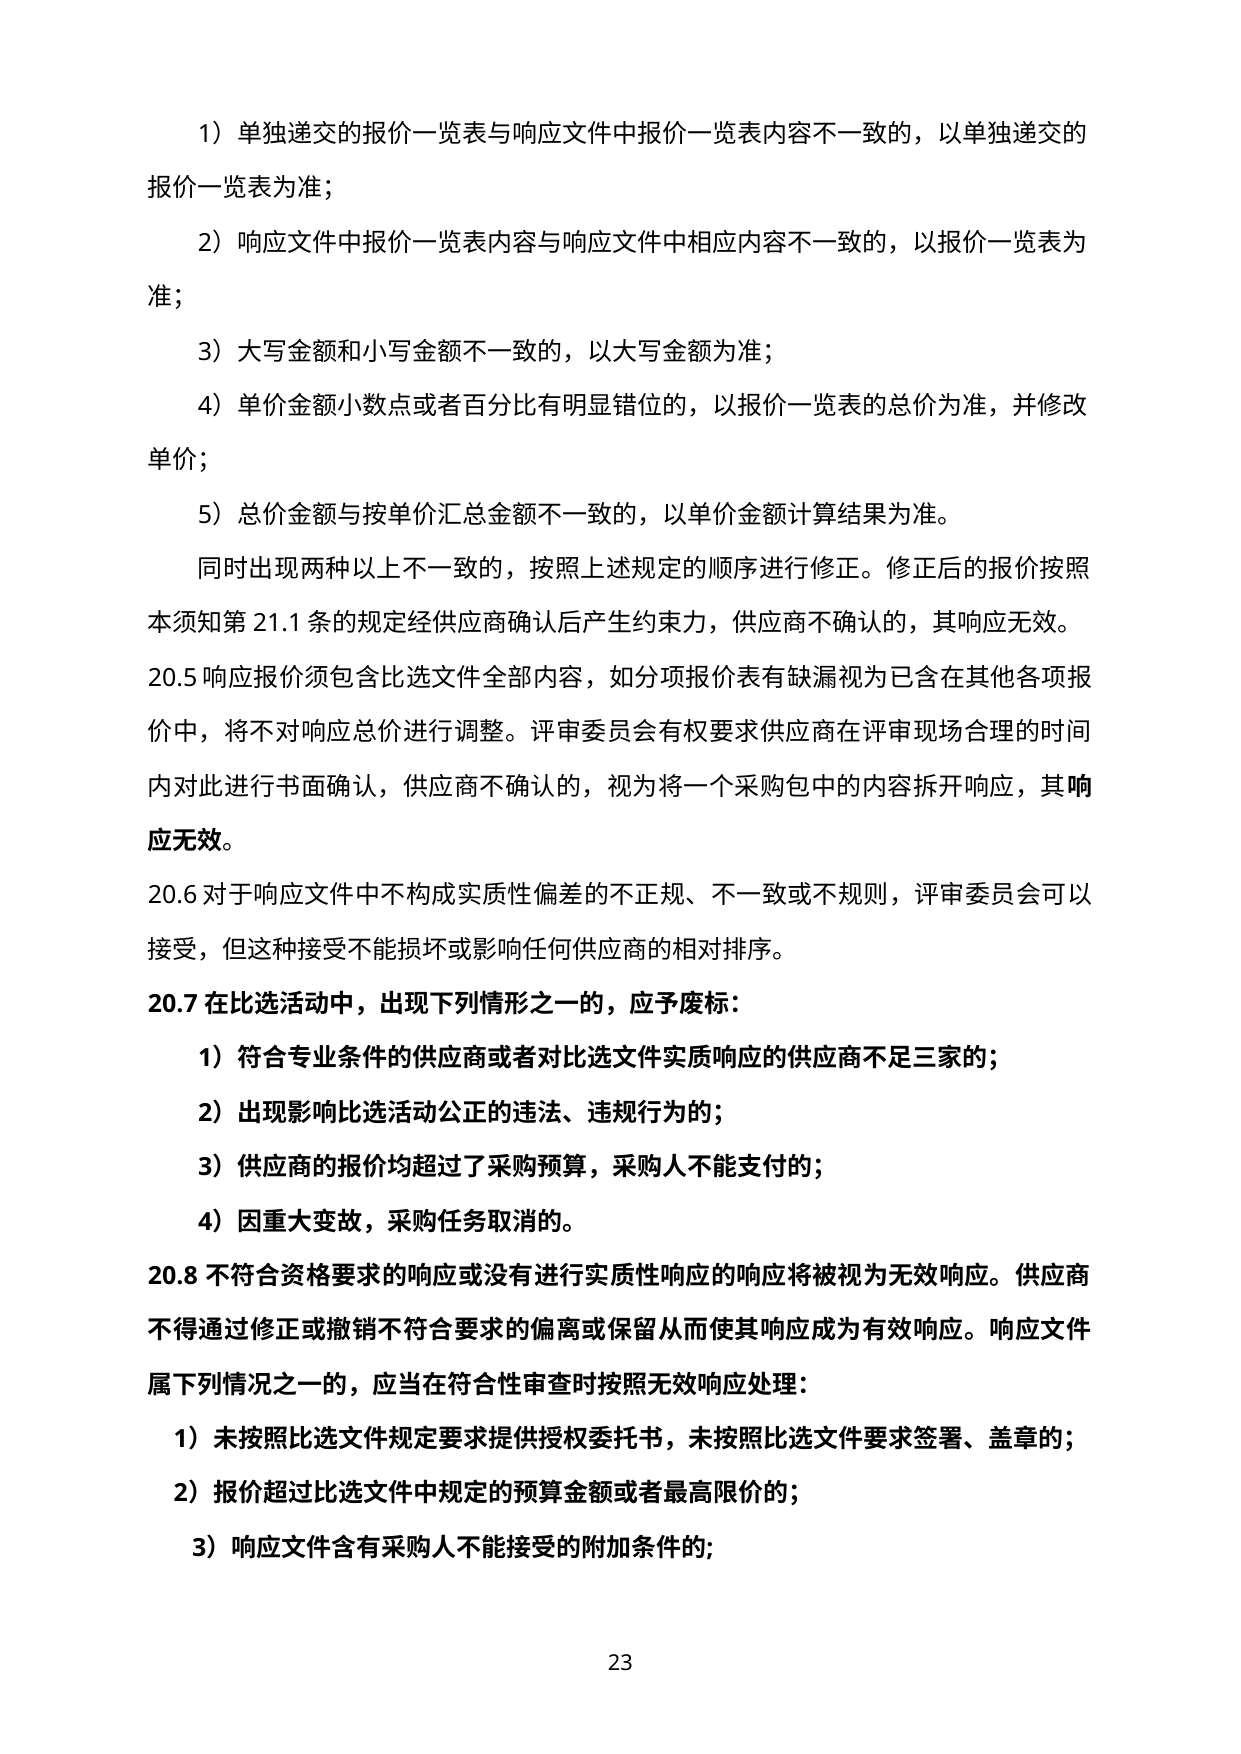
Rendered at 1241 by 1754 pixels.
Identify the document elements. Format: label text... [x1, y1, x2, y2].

text 5）总价金额与按单价汇总金额不一致的，以单价金额计算结果为准。 [148, 494, 1092, 530]
text 4）因重大变故，采购任务取消的。 [148, 1201, 1092, 1237]
text 2）出现影响比选活动公正的违法、违规行为的； [148, 1092, 1092, 1128]
text 1）符合专业条件的供应商或者对比选文件实质响应的供应商不足三家的； [148, 1038, 1092, 1074]
text 3）响应文件含有采购人不能接受的附加条件的; [148, 1527, 1092, 1563]
text 1）单独递交的报价一览表与响应文件中报价一览表内容不一致的，以单独递交的报价一览表为准； [148, 113, 1092, 204]
text 20.5响应报价须包含比选文件全部内容，如分项报价表有缺漏视为已含在其他各项报价中，将不对响应总价进行调整。评审委员会有权要求供应商在评审现场合理的时间内对此进行书面确认，供应商不确认的，视为将一个采购包中的内容拆开响应，其响应无效。 [148, 657, 1092, 857]
text 3）供应商的报价均超过了采购预算，采购人不能支付的； [148, 1147, 1092, 1183]
text 20.7 在比选活动中，出现下列情形之一的，应予废标： [148, 983, 1092, 1020]
text 2）报价超过比选文件中规定的预算金额或者最高限价的； [148, 1473, 1092, 1509]
text 20.6对于响应文件中不构成实质性偏差的不正规、不一致或不规则，评审委员会可以接受，但这种接受不能损坏或影响任何供应商的相对排序。 [148, 875, 1092, 965]
text 同时出现两种以上不一致的，按照上述规定的顺序进行修正。修正后的报价按照本须知第21.1条的规定经供应商确认后产生约束力，供应商不确认的，其响应无效。 [148, 548, 1092, 639]
text 3）大写金额和小写金额不一致的，以大写金额为准； [148, 331, 1092, 367]
text 1）未按照比选文件规定要求提供授权委托书，未按照比选文件要求签署、盖章的； [148, 1418, 1092, 1455]
text 4）单价金额小数点或者百分比有明显错位的，以报价一览表的总价为准，并修改单价； [148, 385, 1092, 476]
text 2）响应文件中报价一览表内容与响应文件中相应内容不一致的，以报价一览表为准； [148, 222, 1092, 313]
text 20.8 不符合资格要求的响应或没有进行实质性响应的响应将被视为无效响应。供应商不得通过修正或撤销不符合要求的偏离或保留从而使其响应成为有效响应。响应文件属下列情况之一的，应当在符合性审查时按照无效响应处理： [148, 1255, 1092, 1400]
